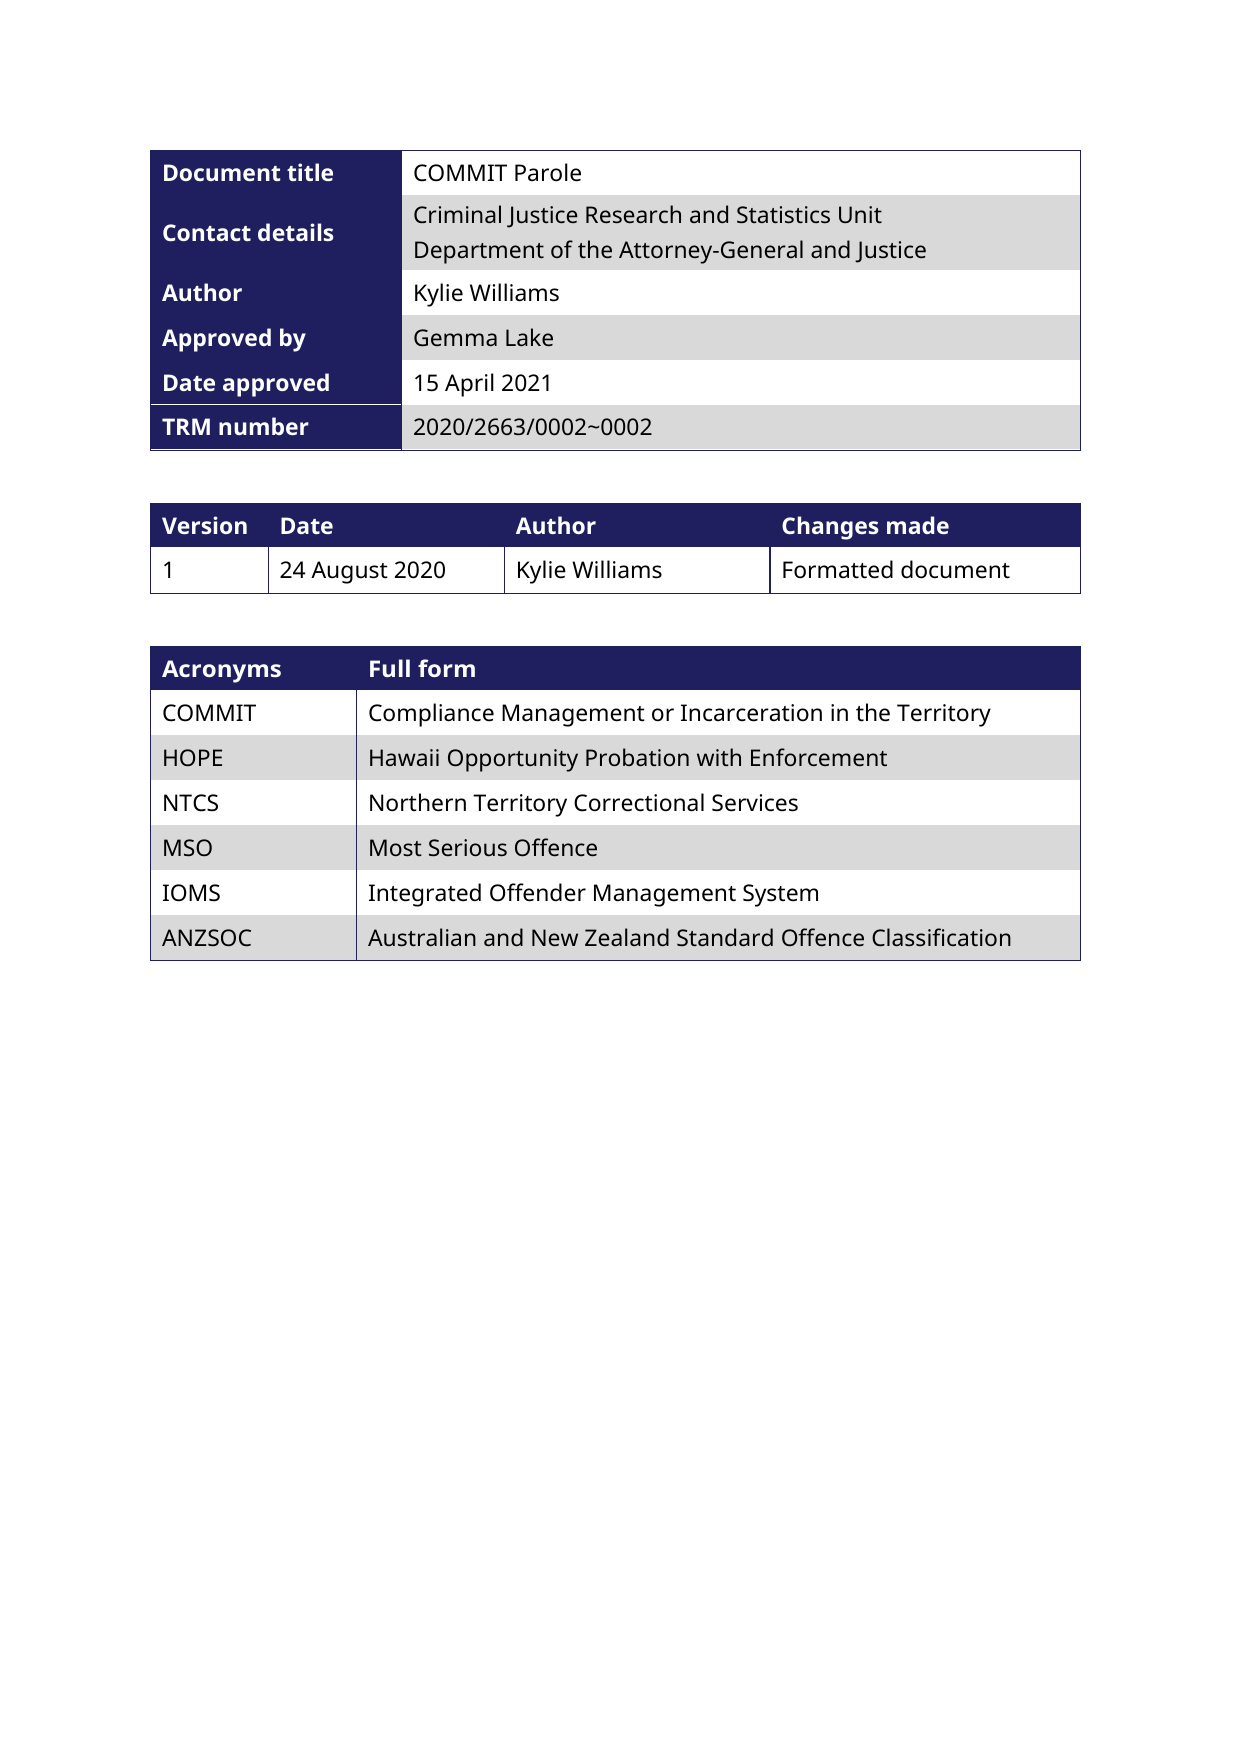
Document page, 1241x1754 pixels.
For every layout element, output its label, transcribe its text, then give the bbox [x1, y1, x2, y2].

table_cell Hawaii Opportunity Probation with Enforcement [357, 735, 1080, 780]
table_cell TRM number [151, 405, 401, 449]
table_cell COMMIT [151, 690, 356, 735]
table_cell Contact details [151, 195, 401, 270]
table_cell 24 August 2020 [269, 548, 504, 592]
table_cell MSO [151, 825, 356, 870]
table_cell Date approved [151, 360, 401, 404]
table_cell Integrated Offender Management System [357, 870, 1080, 915]
table_cell NTCS [151, 780, 356, 825]
table_cell Most Serious Offence [357, 825, 1080, 870]
table_header Author [505, 504, 769, 547]
table_header Date [269, 504, 504, 547]
table_cell Kylie Williams [505, 548, 769, 592]
table_cell 2020/2663/0002~0002 [402, 405, 1080, 449]
table_cell Criminal Justice Research and Statistics Unit Department of the Attorney-General and Justice [402, 195, 1080, 270]
table_cell Kylie Williams [402, 270, 1080, 315]
table_cell Formatted document [771, 548, 1080, 592]
table_cell IOMS [151, 870, 356, 915]
table_header Version [151, 504, 268, 547]
table_cell Australian and New Zealand Standard Offence Classification [357, 915, 1080, 960]
table_cell 1 [151, 548, 268, 592]
table_header [402, 151, 1080, 195]
table_cell HOPE [151, 735, 356, 780]
table_header Document title [151, 151, 401, 195]
table_cell 15 April 2021 [402, 360, 1080, 404]
table_cell Approved by [151, 315, 401, 360]
table_cell ANZSOC [151, 915, 356, 960]
table_cell Compliance Management or Incarceration in the Territory [357, 690, 1080, 735]
table_header Full form [357, 647, 1080, 690]
table_cell Northern Territory Correctional Services [357, 780, 1080, 825]
table_cell Gemma Lake [402, 315, 1080, 360]
table_header Acronyms [151, 647, 356, 690]
table_header Changes made [771, 504, 1080, 547]
table_cell Author [151, 270, 401, 315]
